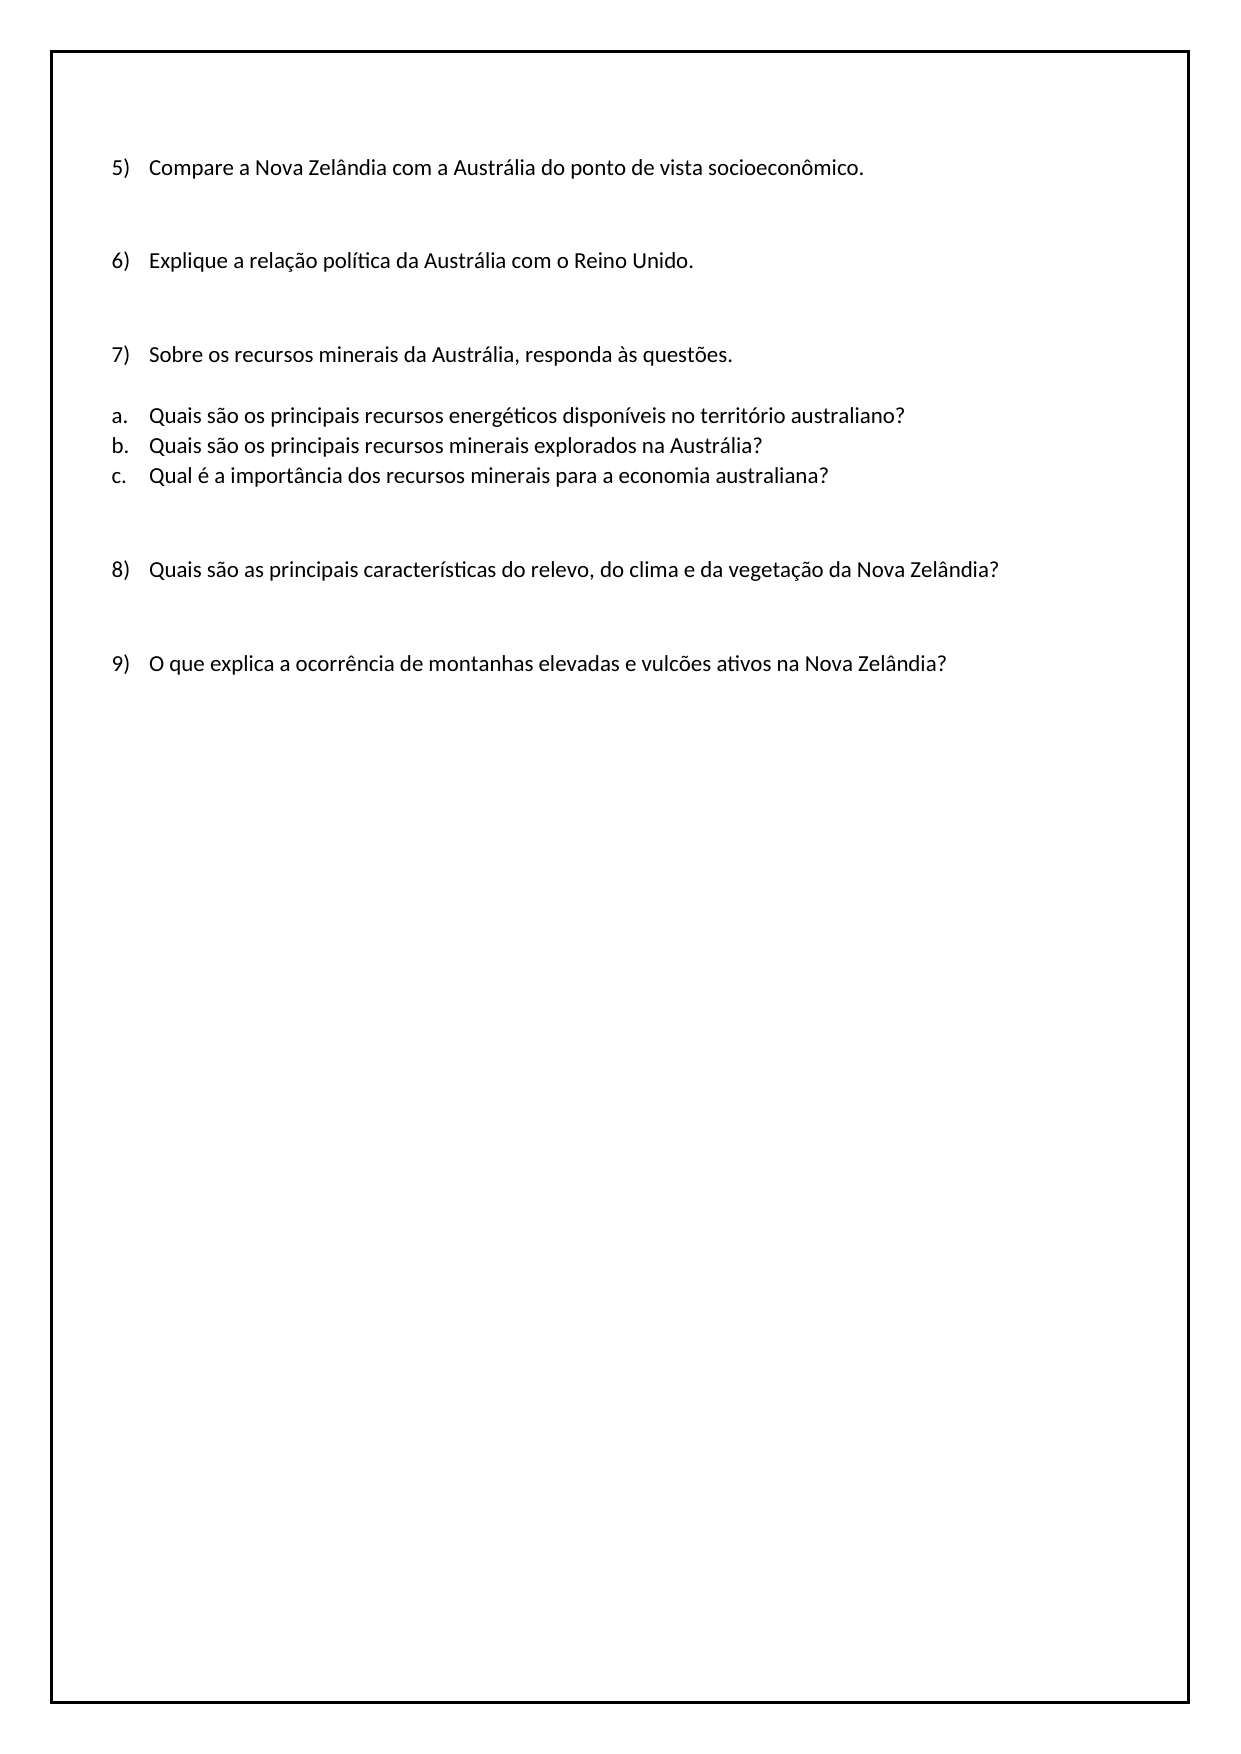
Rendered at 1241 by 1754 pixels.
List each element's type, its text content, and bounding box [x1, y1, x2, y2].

list Qual é a importância dos recursos minerais para a economia australiana? [111, 461, 1152, 489]
list Quais são os principais recursos energéticos disponíveis no território australiano? [111, 401, 1152, 429]
list O que explica a ocorrência de montanhas elevadas e vulcões ativos na Nova Zelândia? [111, 649, 1152, 677]
list Quais são os principais recursos minerais explorados na Austrália? [111, 431, 1152, 459]
list Quais são as principais características do relevo, do clima e da vegetação da Nova Zelândia? [111, 555, 1152, 583]
list Compare a Nova Zelândia com a Austrália do ponto de vista socioeconômico. [111, 153, 1152, 181]
list Sobre os recursos minerais da Austrália, responda às questões. [111, 340, 1152, 368]
list Explique a relação política da Austrália com o Reino Unido. [111, 247, 1152, 274]
